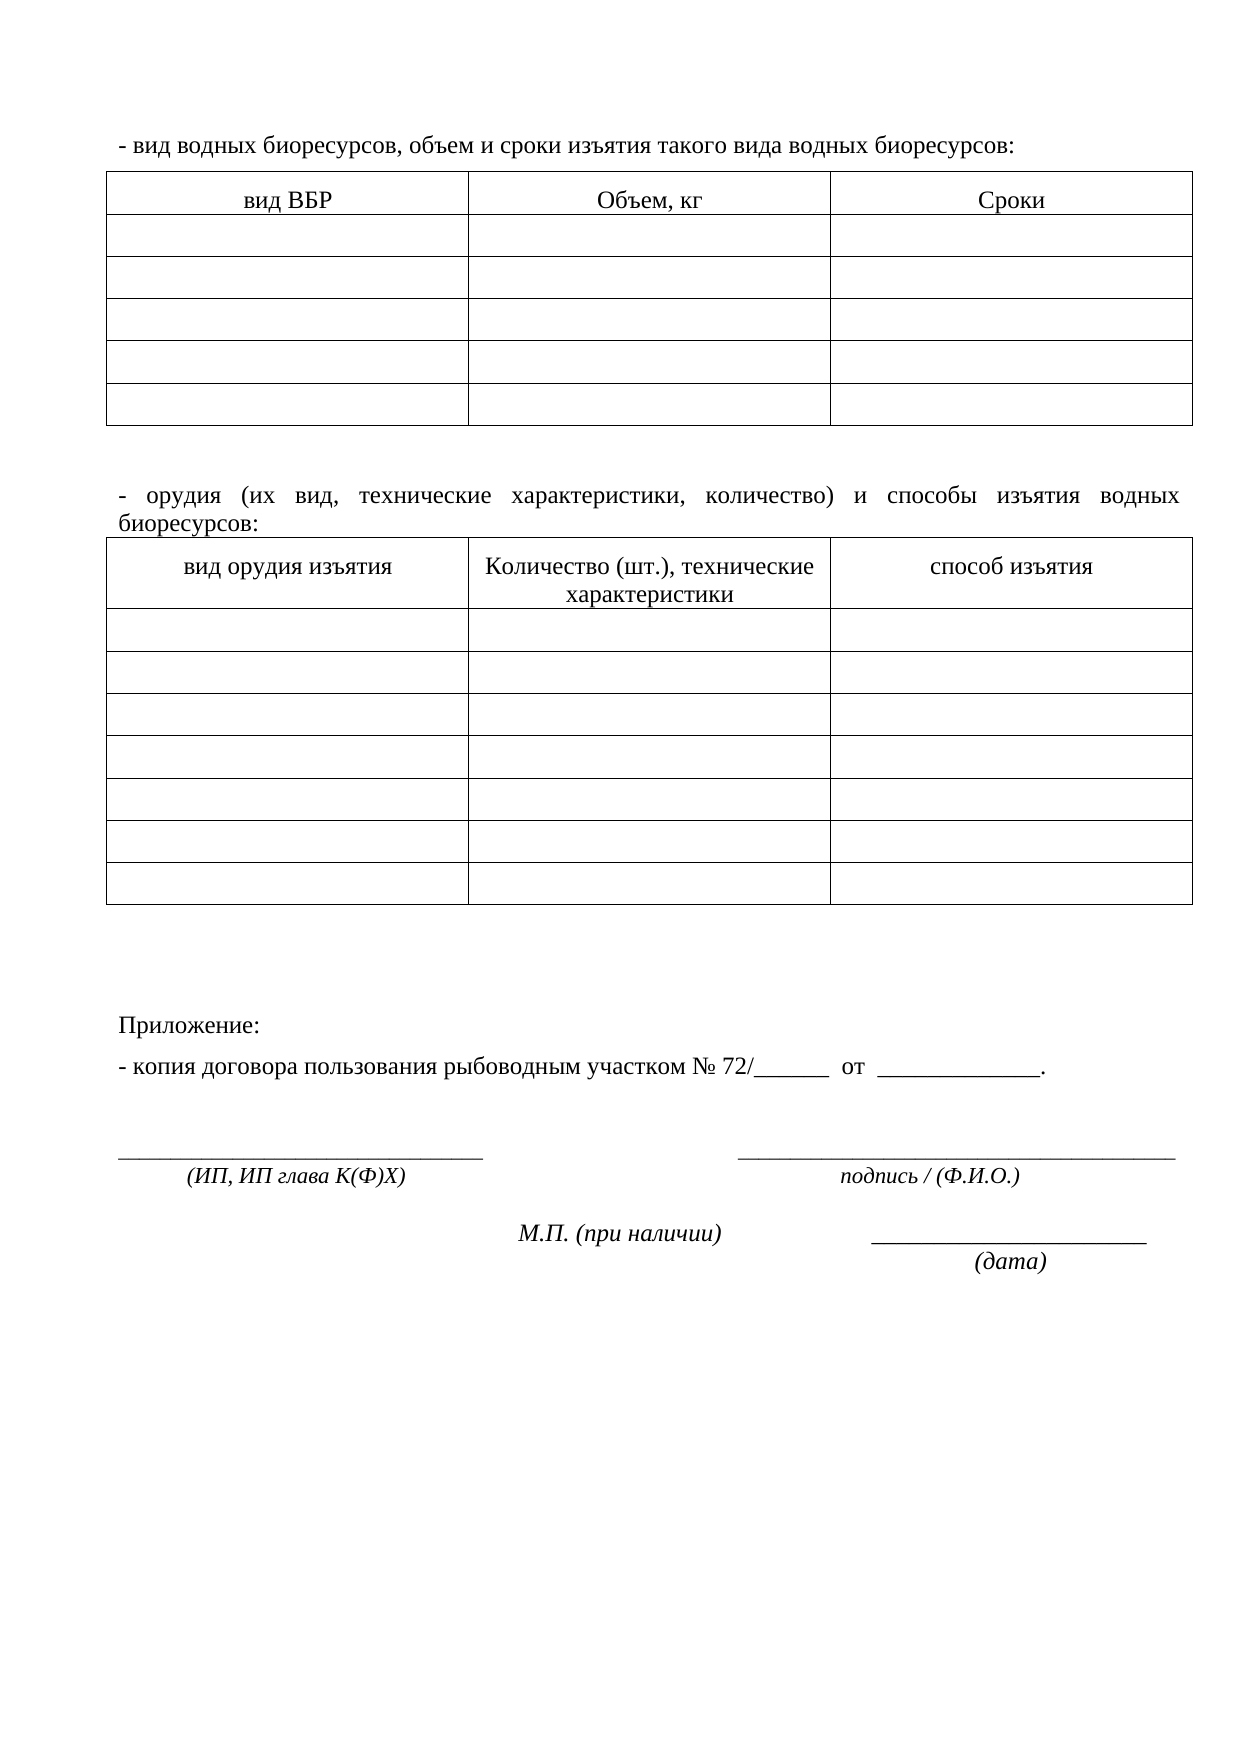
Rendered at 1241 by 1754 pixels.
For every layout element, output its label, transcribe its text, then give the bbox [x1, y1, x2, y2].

table_cell [107, 257, 468, 298]
table_cell [831, 609, 1192, 651]
text М.П. (при наличии) ______________________ [118, 1218, 1181, 1246]
table_cell [469, 821, 830, 862]
table_cell [469, 779, 830, 820]
table_cell [107, 821, 468, 862]
text (ИП, ИП глава К(Ф)Х) подпись / (Ф.И.О.) [118, 1162, 1181, 1189]
table_cell [831, 299, 1192, 340]
text - вид водных биоресурсов, объем и сроки изъятия такого вида водных биоресурсов: [118, 130, 1181, 159]
table_cell [831, 779, 1192, 820]
table_cell [831, 384, 1192, 425]
table_cell [107, 694, 468, 735]
table_cell [469, 694, 830, 735]
table_cell [107, 341, 468, 383]
table_cell [469, 652, 830, 693]
table_cell [107, 609, 468, 651]
table_cell [831, 821, 1192, 862]
table_cell [469, 736, 830, 777]
table_cell [469, 384, 830, 425]
table_cell [831, 257, 1192, 298]
table_cell [107, 736, 468, 777]
table_header вид орудия изъятия [107, 538, 468, 608]
table_cell [469, 341, 830, 383]
table_cell [831, 341, 1192, 383]
text (дата) [118, 1246, 1181, 1275]
table_cell [107, 863, 468, 904]
table_cell [831, 652, 1192, 693]
table_cell [469, 609, 830, 651]
table_cell [107, 652, 468, 693]
table_cell [831, 863, 1192, 904]
table_cell [469, 215, 830, 256]
table_cell [469, 257, 830, 298]
text - орудия (их вид, технические характеристики, количество) и способы изъятия водных биоресурсов: [118, 480, 1181, 537]
table_header Сроки [831, 172, 1192, 213]
table_cell [831, 694, 1192, 735]
table_cell [107, 215, 468, 256]
text ___________________________________ __________________________________________ [118, 1138, 1181, 1162]
table_header способ изъятия [831, 538, 1192, 608]
table_header Количество (шт.), технические характеристики [469, 538, 830, 608]
text Приложение: [118, 1010, 1181, 1039]
table_cell [107, 299, 468, 340]
table_cell [831, 736, 1192, 777]
table_header вид ВБР [107, 172, 468, 213]
table_header Объем, кг [469, 172, 830, 213]
table_cell [469, 299, 830, 340]
table_cell [107, 779, 468, 820]
table_cell [831, 215, 1192, 256]
text - копия договора пользования рыбоводным участком № 72/______ от _____________. [118, 1051, 1181, 1080]
table_cell [107, 384, 468, 425]
table_cell [469, 863, 830, 904]
